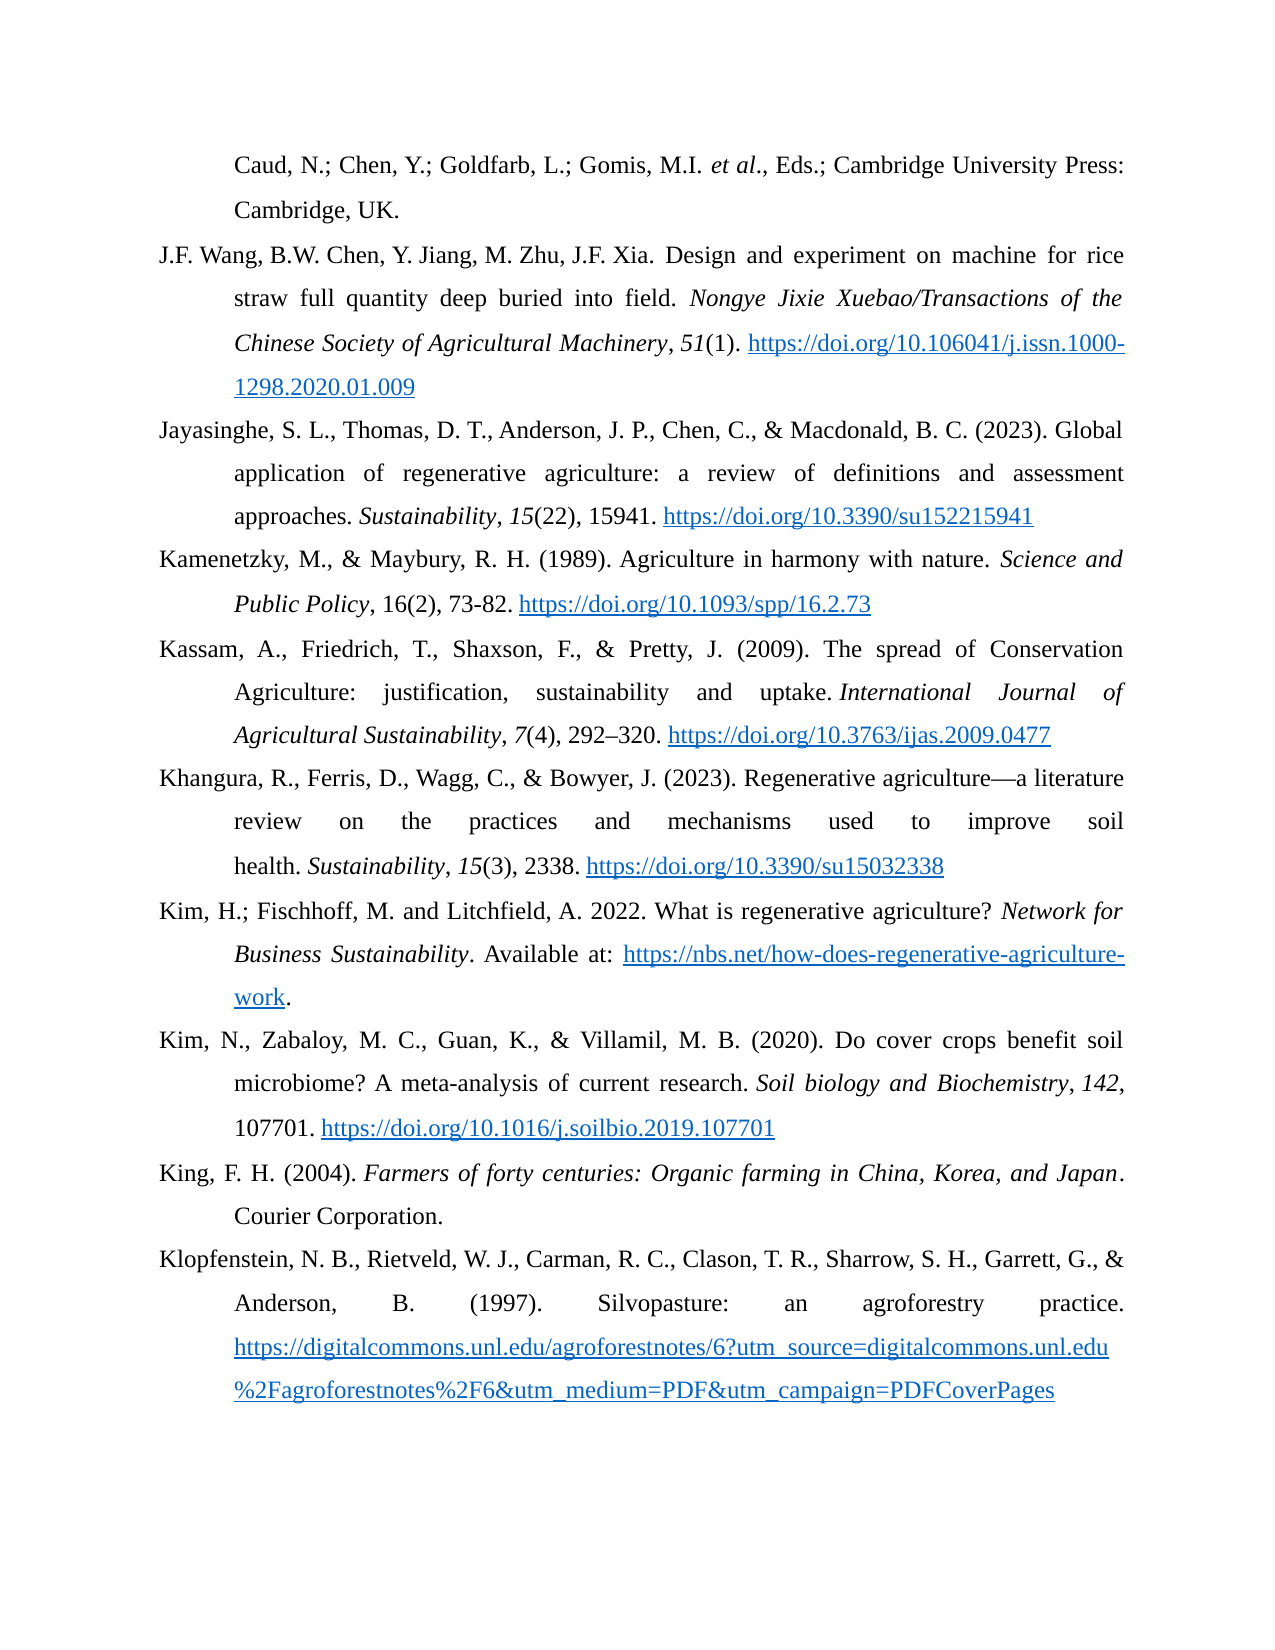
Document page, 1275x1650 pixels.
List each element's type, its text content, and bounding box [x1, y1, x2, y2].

text Jayasinghe, S. L., Thomas, D. T., Anderson, J. P., Chen, C., & Macdonald, B. C. (2023). Global application of regenerative agriculture: a review of definitions and assessment approaches. Sustainability, 15(22), 15941. https://doi.org/10.3390/su152215941 [159, 415, 1125, 530]
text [159, 150, 1125, 224]
text Kim, H.; Fischhoff, M. and Litchfield, A. 2022. What is regenerative agriculture? Network for Business Sustainability. Available at: https://nbs.net/how-does-regenerative-agriculture-work. [159, 896, 1125, 1011]
text J.F. Wang, B.W. Chen, Y. Jiang, M. Zhu, J.F. Xia. Design and experiment on machine for rice straw full quantity deep buried into field. Nongye Jixie Xuebao/Transactions of the Chinese Society of Agricultural Machinery, 51(1). https://doi.org/10.106041/j.issn.1000-1298.2020.01.009 [159, 240, 1125, 400]
text Kassam, A., Friedrich, T., Shaxson, F., & Pretty, J. (2009). The spread of Conservation Agriculture: justification, sustainability and uptake. International Journal of Agricultural Sustainability, 7(4), 292–320. https://doi.org/10.3763/ijas.2009.0477 [159, 634, 1125, 749]
text Klopfenstein, N. B., Rietveld, W. J., Carman, R. C., Clason, T. R., Sharrow, S. H., Garrett, G., & Anderson, B. (1997). Silvopasture: an agroforestry practice. https://digitalcommons.unl.edu/agroforestnotes/6?utm_source=digitalcommons.unl.edu%2Fagroforestnotes%2F6&utm_medium=PDF&utm_campaign=PDFCoverPages [159, 1244, 1125, 1404]
text Kamenetzky, M., & Maybury, R. H. (1989). Agriculture in harmony with nature. Science and Public Policy, 16(2), 73-82. https://doi.org/10.1093/spp/16.2.73 [159, 544, 1125, 619]
text King, F. H. (2004). Farmers of forty centuries: Organic farming in China, Korea, and Japan. Courier Corporation. [159, 1158, 1125, 1230]
text Khangura, R., Ferris, D., Wagg, C., & Bowyer, J. (2023). Regenerative agriculture—a literature review on the practices and mechanisms used to improve soil health. Sustainability, 15(3), 2338. https://doi.org/10.3390/su15032338 [159, 763, 1125, 881]
text Kim, N., Zabaloy, M. C., Guan, K., & Villamil, M. B. (2020). Do cover crops benefit soil microbiome? A meta-analysis of current research. Soil biology and Biochemistry, 142, 107701. https://doi.org/10.1016/j.soilbio.2019.107701 [159, 1025, 1125, 1143]
